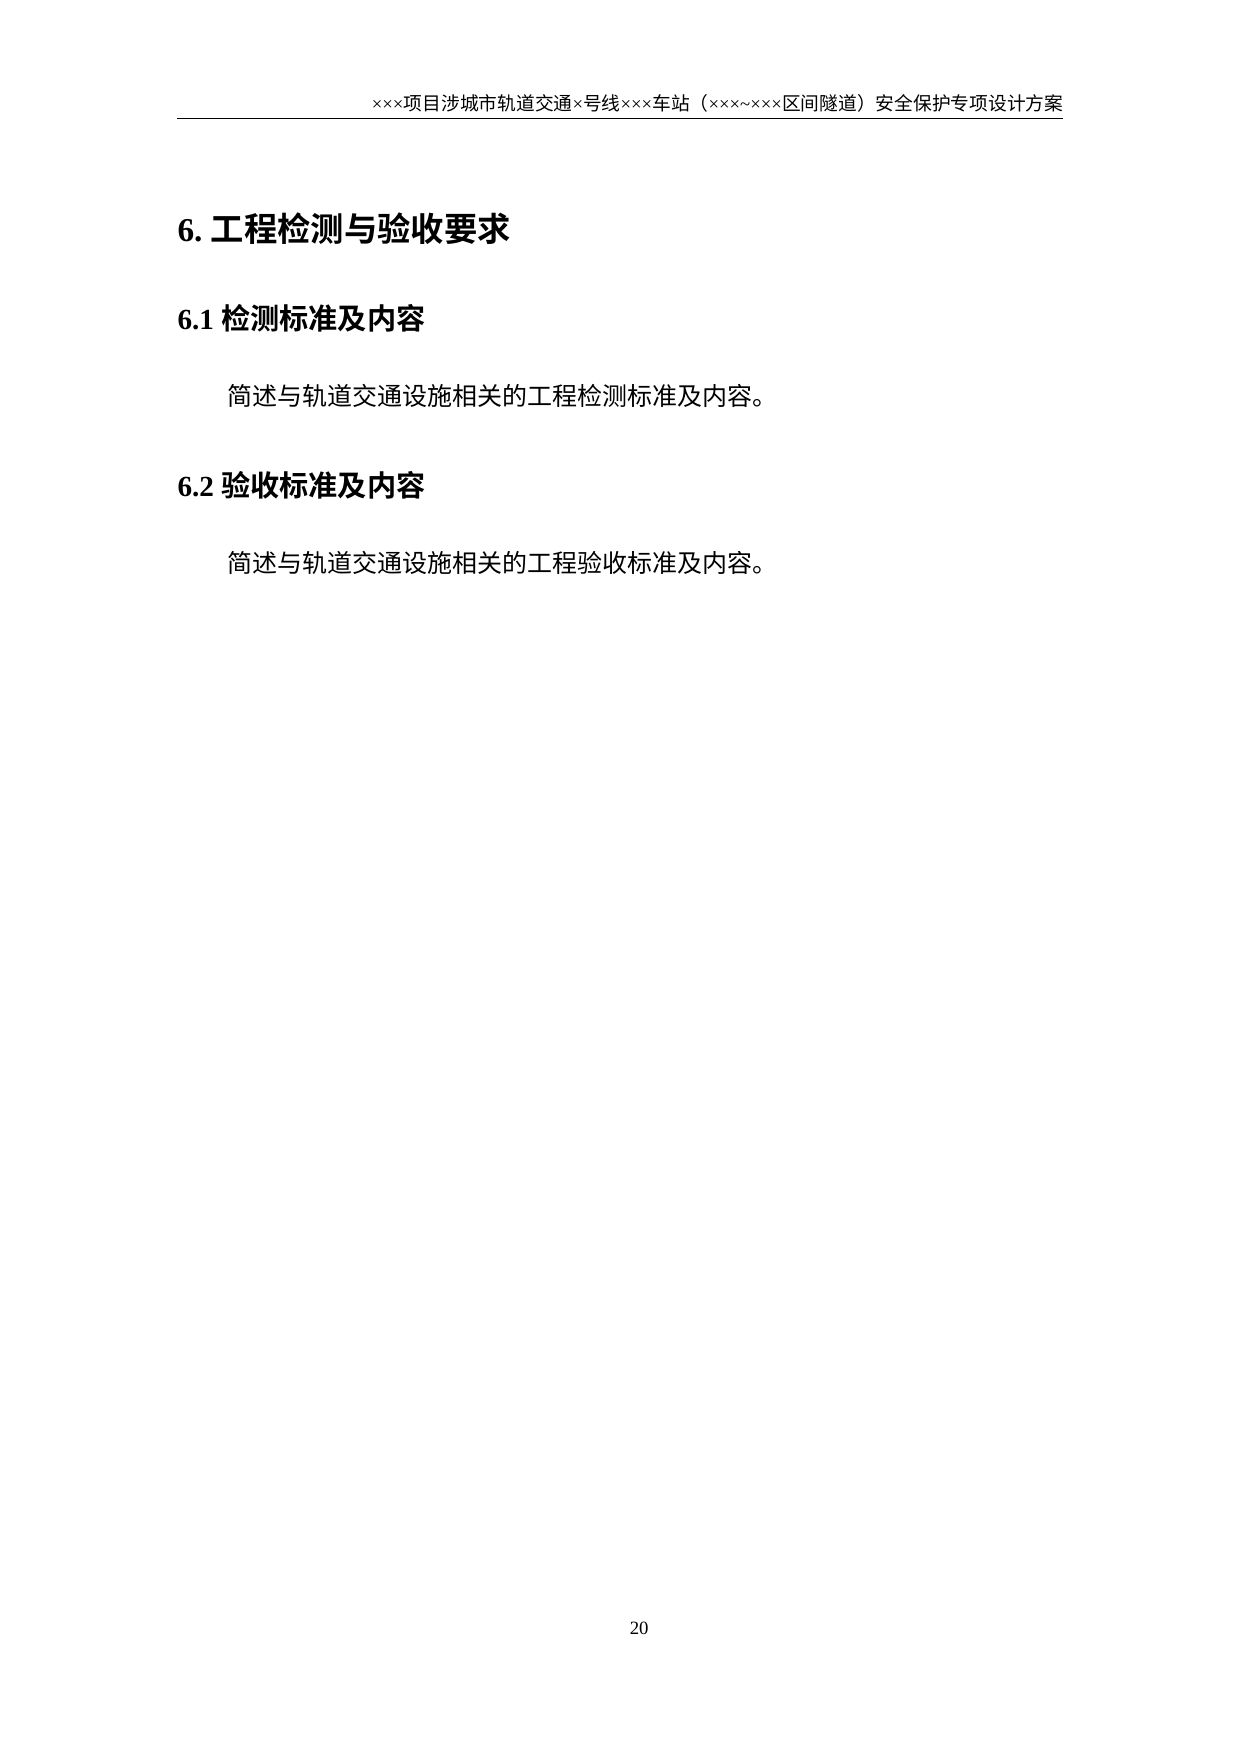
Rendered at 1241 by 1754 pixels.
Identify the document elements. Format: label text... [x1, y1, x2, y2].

subtitle 检测标准及内容 [177, 284, 1063, 349]
text 简述与轨道交通设施相关的工程检测标准及内容。 [177, 362, 1063, 427]
subtitle 验收标准及内容 [177, 452, 1063, 517]
text 简述与轨道交通设施相关的工程验收标准及内容。 [177, 529, 1063, 594]
subtitle 工程检测与验收要求 [177, 194, 1063, 259]
